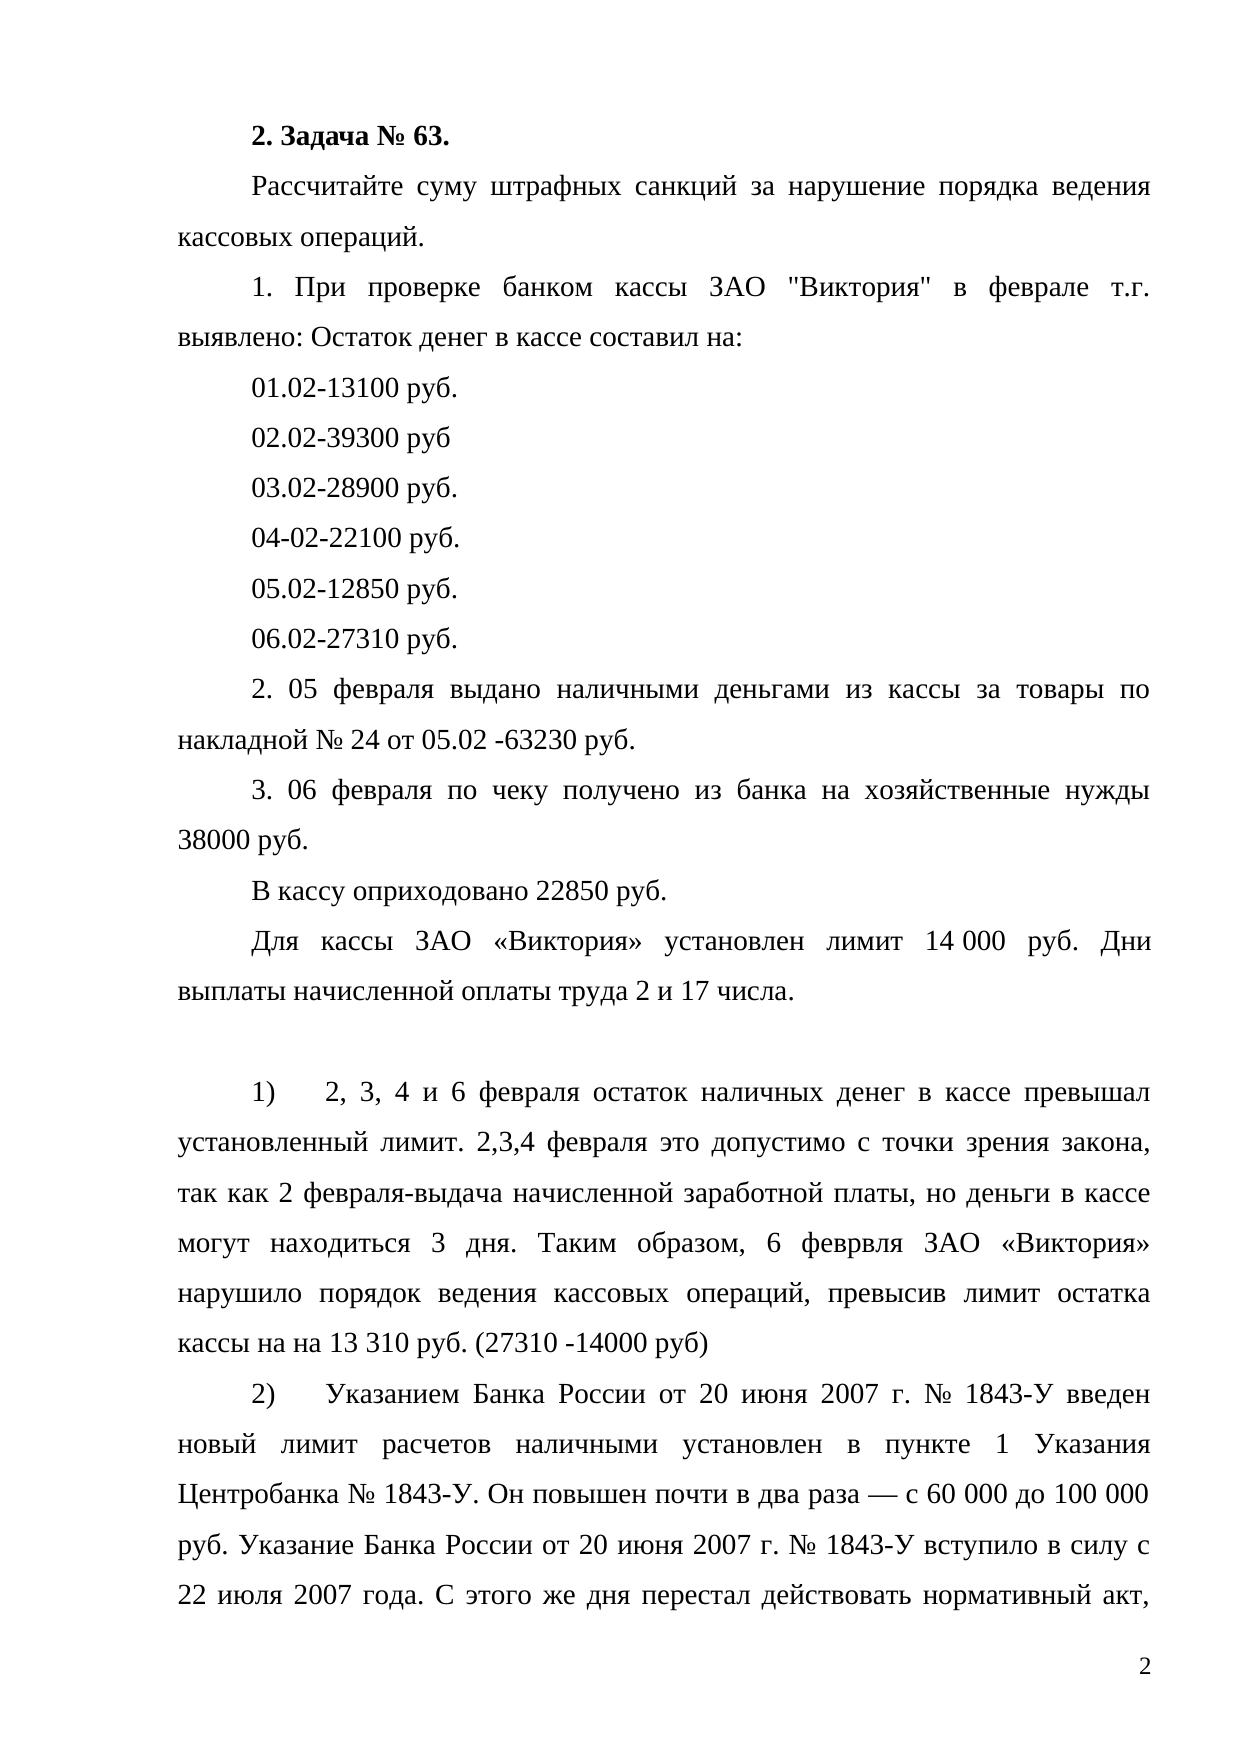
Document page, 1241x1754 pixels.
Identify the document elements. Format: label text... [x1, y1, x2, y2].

text Для кассы ЗАО «Виктория» установлен лимит 14 000 руб. Дни выплаты начисленной оплаты труда 2 и 17 числа. [177, 923, 1152, 1007]
subtitle 2. Задача № 63. [177, 118, 1152, 152]
text 06.02-27310 руб. [177, 621, 1152, 655]
text В кассу оприходовано 22850 руб. [177, 873, 1152, 906]
text 05.02-12850 руб. [177, 571, 1152, 604]
text 3. 06 февраля по чеку получено из банка на хозяйственные нужды 38000 руб. [177, 772, 1152, 856]
text 03.02-28900 руб. [177, 470, 1152, 504]
text 01.02-13100 руб. [177, 370, 1152, 403]
text 04-02-22100 руб. [177, 521, 1152, 554]
list 2, 3, 4 и 6 февраля остаток наличных денег в кассе превышал установленный лимит. 2,3,4 февраля это допустимо с точки зрения закона, так как 2 февраля-выдача начисленной заработной платы, но деньги в кассе могут находиться 3 дня. Таким образом, 6 феврвля ЗАО «Виктория» нарушило порядок ведения кассовых операций, превысив лимит остатка кассы на на 13 310 руб. (27310 -14000 руб) [177, 1074, 1152, 1359]
text 1. При проверке банком кассы ЗАО "Виктория" в феврале т.г. выявлено: Остаток денег в кассе составил на: [177, 269, 1152, 353]
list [177, 1376, 1152, 1611]
text Рассчитайте суму штрафных санкций за нарушение порядка ведения кассовых операций. [177, 168, 1152, 252]
text 02.02-39300 руб [177, 420, 1152, 453]
text 2. 05 февраля выдано наличными деньгами из кассы за товары по накладной № 24 от 05.02 -63230 руб. [177, 672, 1152, 755]
